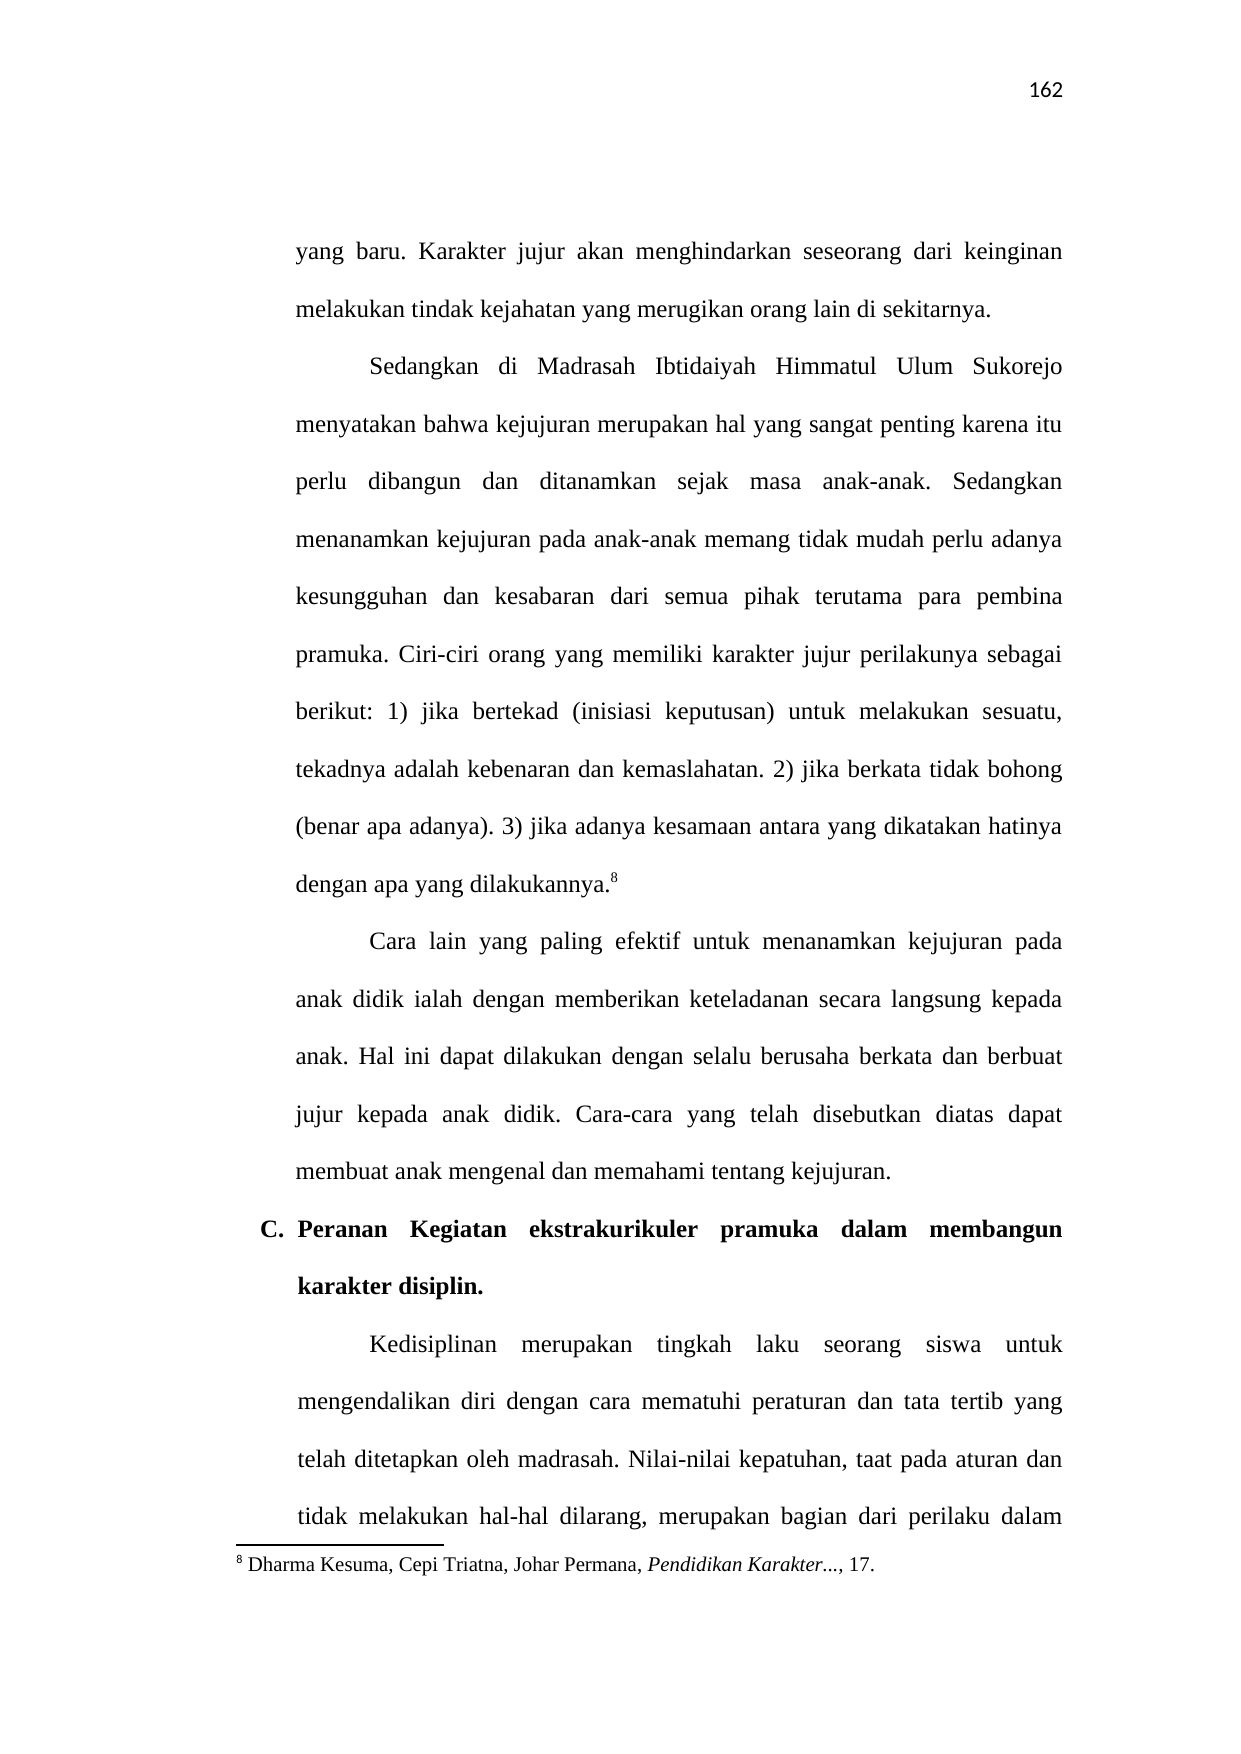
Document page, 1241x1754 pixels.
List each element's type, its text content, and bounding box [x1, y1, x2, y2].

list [295, 236, 1063, 322]
list Sedangkan di Madrasah Ibtidaiyah Himmatul Ulum Sukorejo menyatakan bahwa kejujuran merupakan hal yang sangat penting karena itu perlu dibangun dan ditanamkan sejak masa anak-anak. Sedangkan menanamkan kejujuran pada anak-anak memang tidak mudah perlu adanya kesungguhan dan kesabaran dari semua pihak terutama para pembina pramuka. Ciri-ciri orang yang memiliki karakter jujur perilakunya sebagai berikut: 1) jika bertekad (inisiasi keputusan) untuk melakukan sesuatu, tekadnya adalah kebenaran dan kemaslahatan. 2) jika berkata tidak bohong (benar apa adanya). 3) jika adanya kesamaan antara yang dikatakan hatinya dengan apa yang dilakukannya. [295, 351, 1063, 897]
list Peranan Kegiatan ekstrakurikuler pramuka dalam membangun karakter disiplin. [260, 1214, 1063, 1300]
list Cara lain yang paling efektif untuk menanamkan kejujuran pada anak didik ialah dengan memberikan keteladanan secara langsung kepada anak. Hal ini dapat dilakukan dengan selalu berusaha berkata dan berbuat jujur kepada anak didik. Cara-cara yang telah disebutkan diatas dapat membuat anak mengenal dan memahami tentang kejujuran. [295, 926, 1063, 1185]
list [297, 1329, 1063, 1530]
